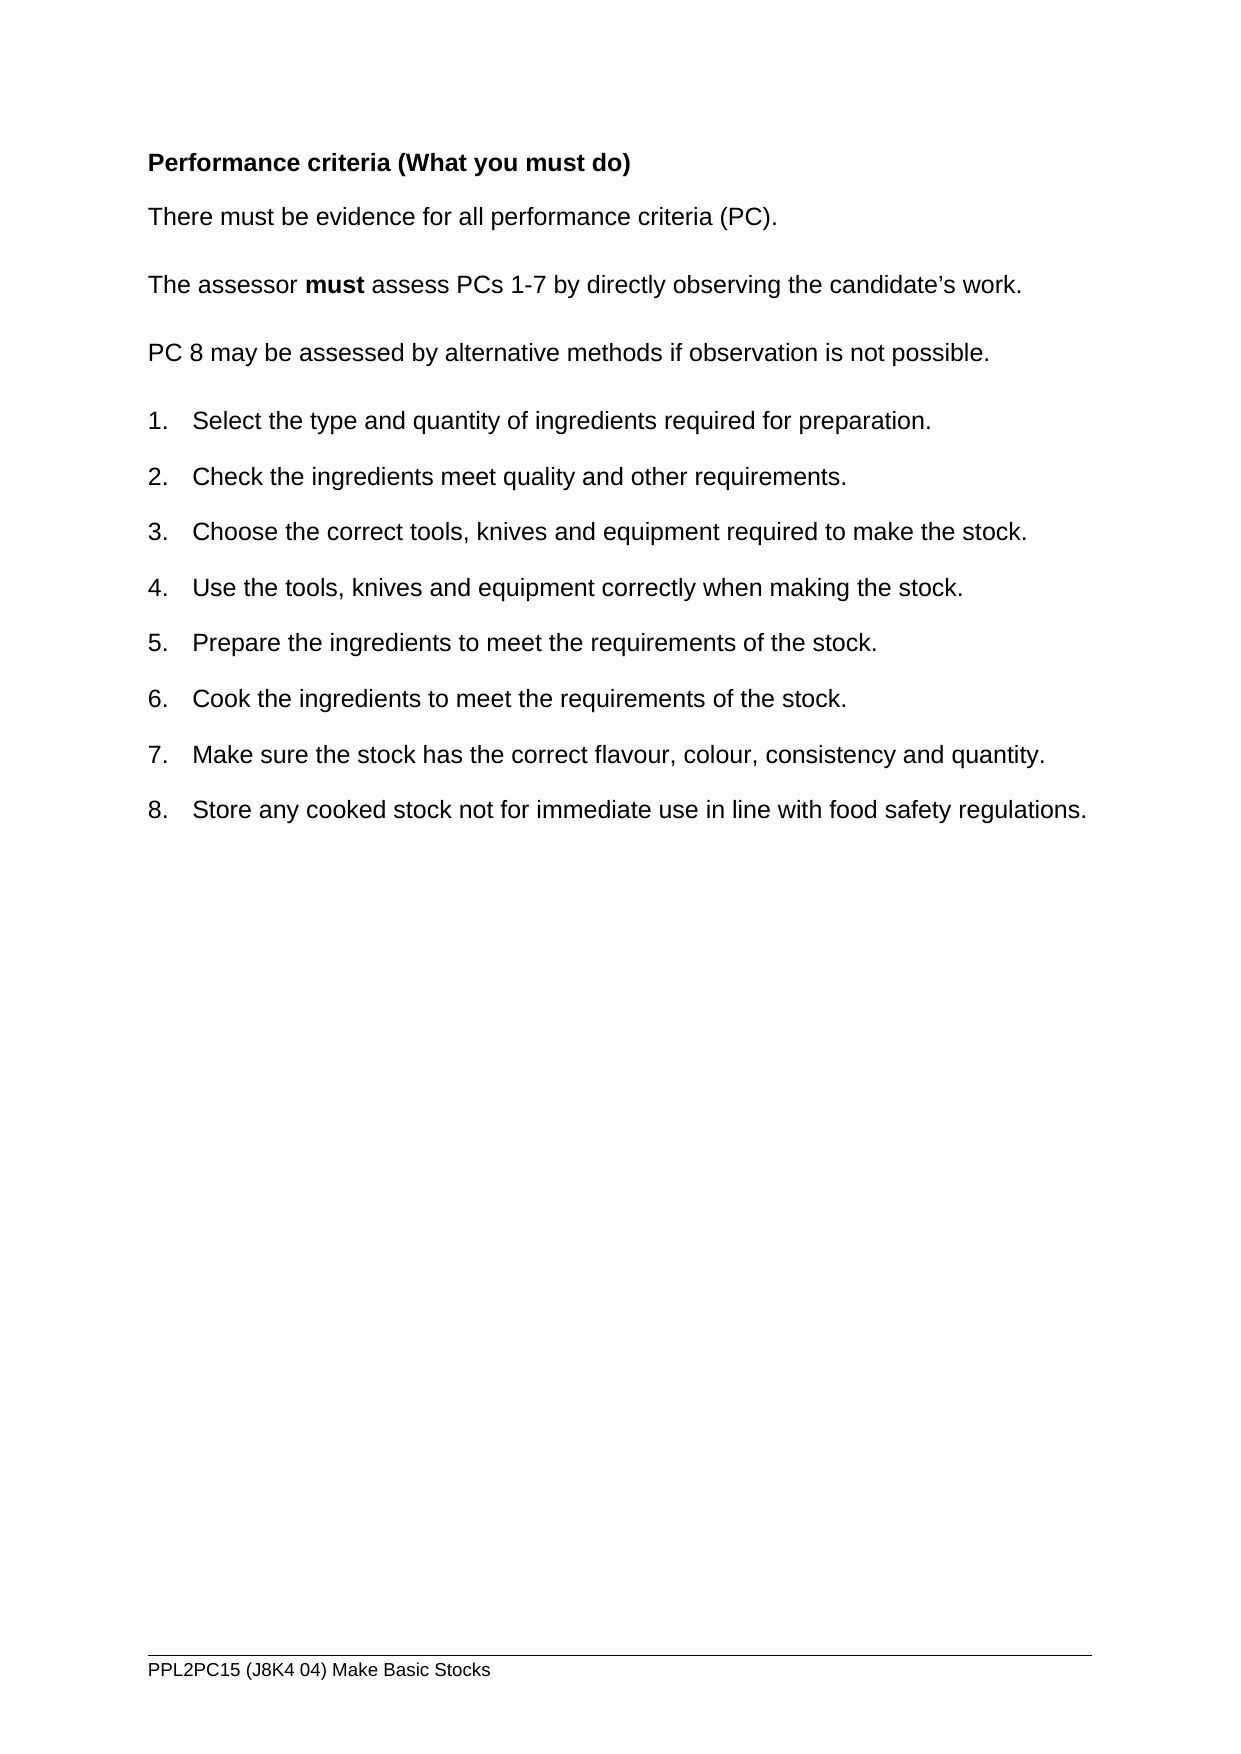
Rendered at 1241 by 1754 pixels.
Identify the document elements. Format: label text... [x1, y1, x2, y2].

list Prepare the ingredients to meet the requirements of the stock. [148, 628, 1092, 657]
list Store any cooked stock not for immediate use in line with food safety regulations. [148, 795, 1092, 824]
list Use the tools, knives and equipment correctly when making the stock. [148, 573, 1092, 601]
list Choose the correct tools, knives and equipment required to make the stock. [148, 517, 1092, 546]
list Select the type and quantity of ingredients required for preparation. [148, 406, 1092, 434]
text The assessor must assess PCs 1-7 by directly observing the candidate’s work. [148, 269, 1092, 298]
text There must be evidence for all performance criteria (PC). [148, 201, 1092, 230]
list Make sure the stock has the correct flavour, colour, consistency and quantity. [148, 739, 1092, 768]
subtitle Performance criteria (What you must do) [148, 148, 1092, 176]
text PC 8 may be assessed by alternative methods if observation is not possible. [148, 338, 1092, 366]
list Check the ingredients meet quality and other requirements. [148, 461, 1092, 490]
list Cook the ingredients to meet the requirements of the stock. [148, 684, 1092, 713]
